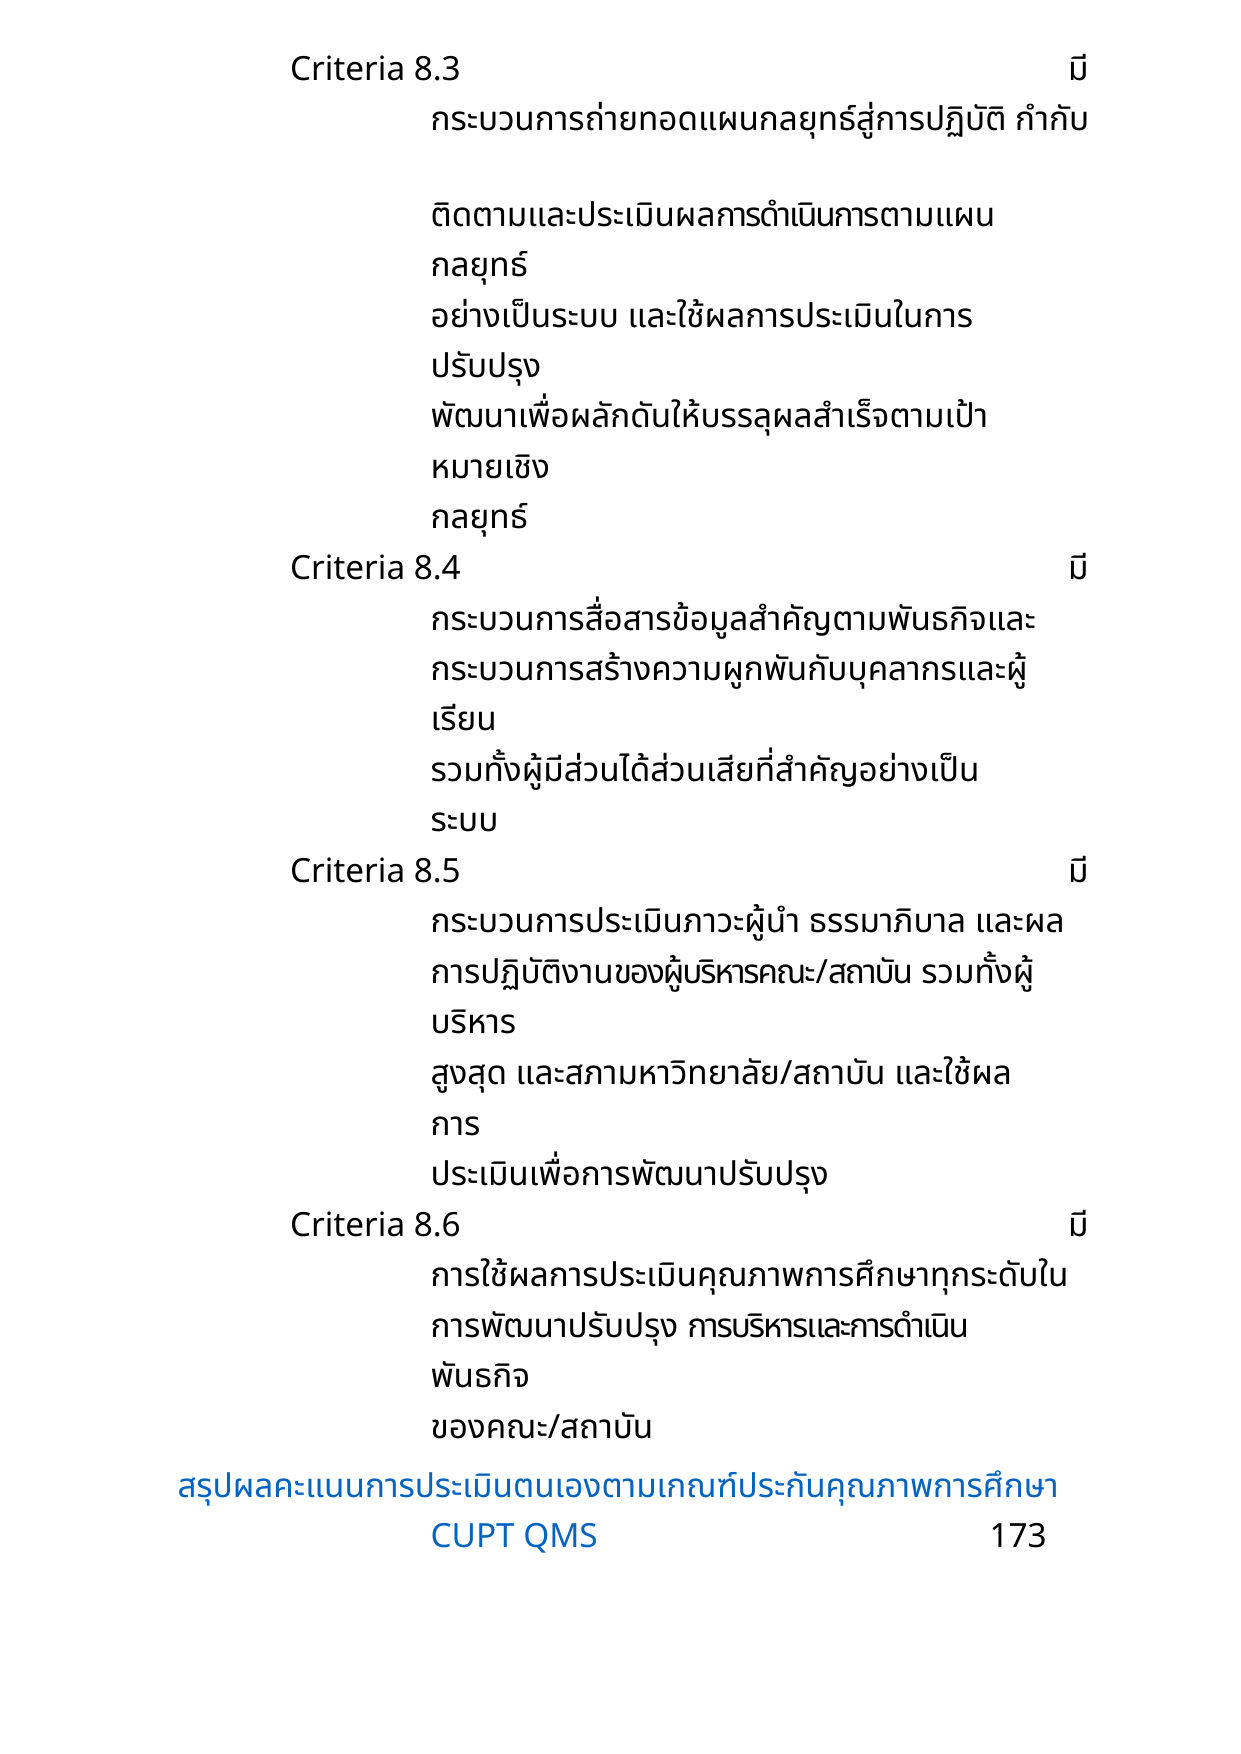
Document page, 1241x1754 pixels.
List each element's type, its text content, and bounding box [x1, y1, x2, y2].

text ของคณะ/สถาบัน [177, 1402, 1036, 1453]
text Criteria 8.3 มีกระบวนการถ่ายทอดแผนกลยุทธ์สู่การปฏิบัติ กำกับ [177, 44, 1102, 191]
text Criteria 8.4 มีกระบวนการสื่อสารข้อมูลสำคัญตามพันธกิจและ [177, 544, 1111, 645]
text อย่างเป็นระบบ และใช้ผลการประเมินในการปรับปรุง [177, 292, 1036, 392]
text รวมทั้งผู้มีส่วนได้ส่วนเสียที่สำคัญอย่างเป็นระบบ [177, 746, 1036, 847]
text Criteria 8.6 มีการใช้ผลการประเมินคุณภาพการศึกษาทุกระดับใน [177, 1200, 1121, 1302]
text สูงสุด และสภามหาวิทยาลัย/สถาบัน และใช้ผลการ [177, 1049, 1036, 1150]
text การปฏิบัติงานของผู้บริหารคณะ/สถาบัน รวมทั้งผู้บริหาร [177, 948, 1036, 1049]
text ประเมินเพื่อการพัฒนาปรับปรุง [177, 1150, 1036, 1200]
text ติดตามและประเมินผลการดำเนินการตามแผน กลยุทธ์ [177, 191, 1036, 292]
text พัฒนาเพื่อผลักดันให้บรรลุผลสำเร็จตามเป้าหมายเชิง [177, 392, 1036, 493]
text กลยุทธ์ [177, 493, 1036, 544]
text การพัฒนาปรับปรุง การบริหารและการดำเนิน พันธกิจ [177, 1302, 1036, 1402]
text Criteria 8.5 มีกระบวนการประเมินภาวะผู้นำ ธรรมาภิบาล และผล [177, 847, 1102, 948]
text สรุปผลคะแนนการประเมินตนเองตามเกณฑ์ประกันคุณภาพการศึกษา CUPT QMS 173 [177, 1462, 1093, 1557]
text กระบวนการสร้างความผูกพันกับบุคลากรและผู้เรียน [177, 645, 1036, 746]
